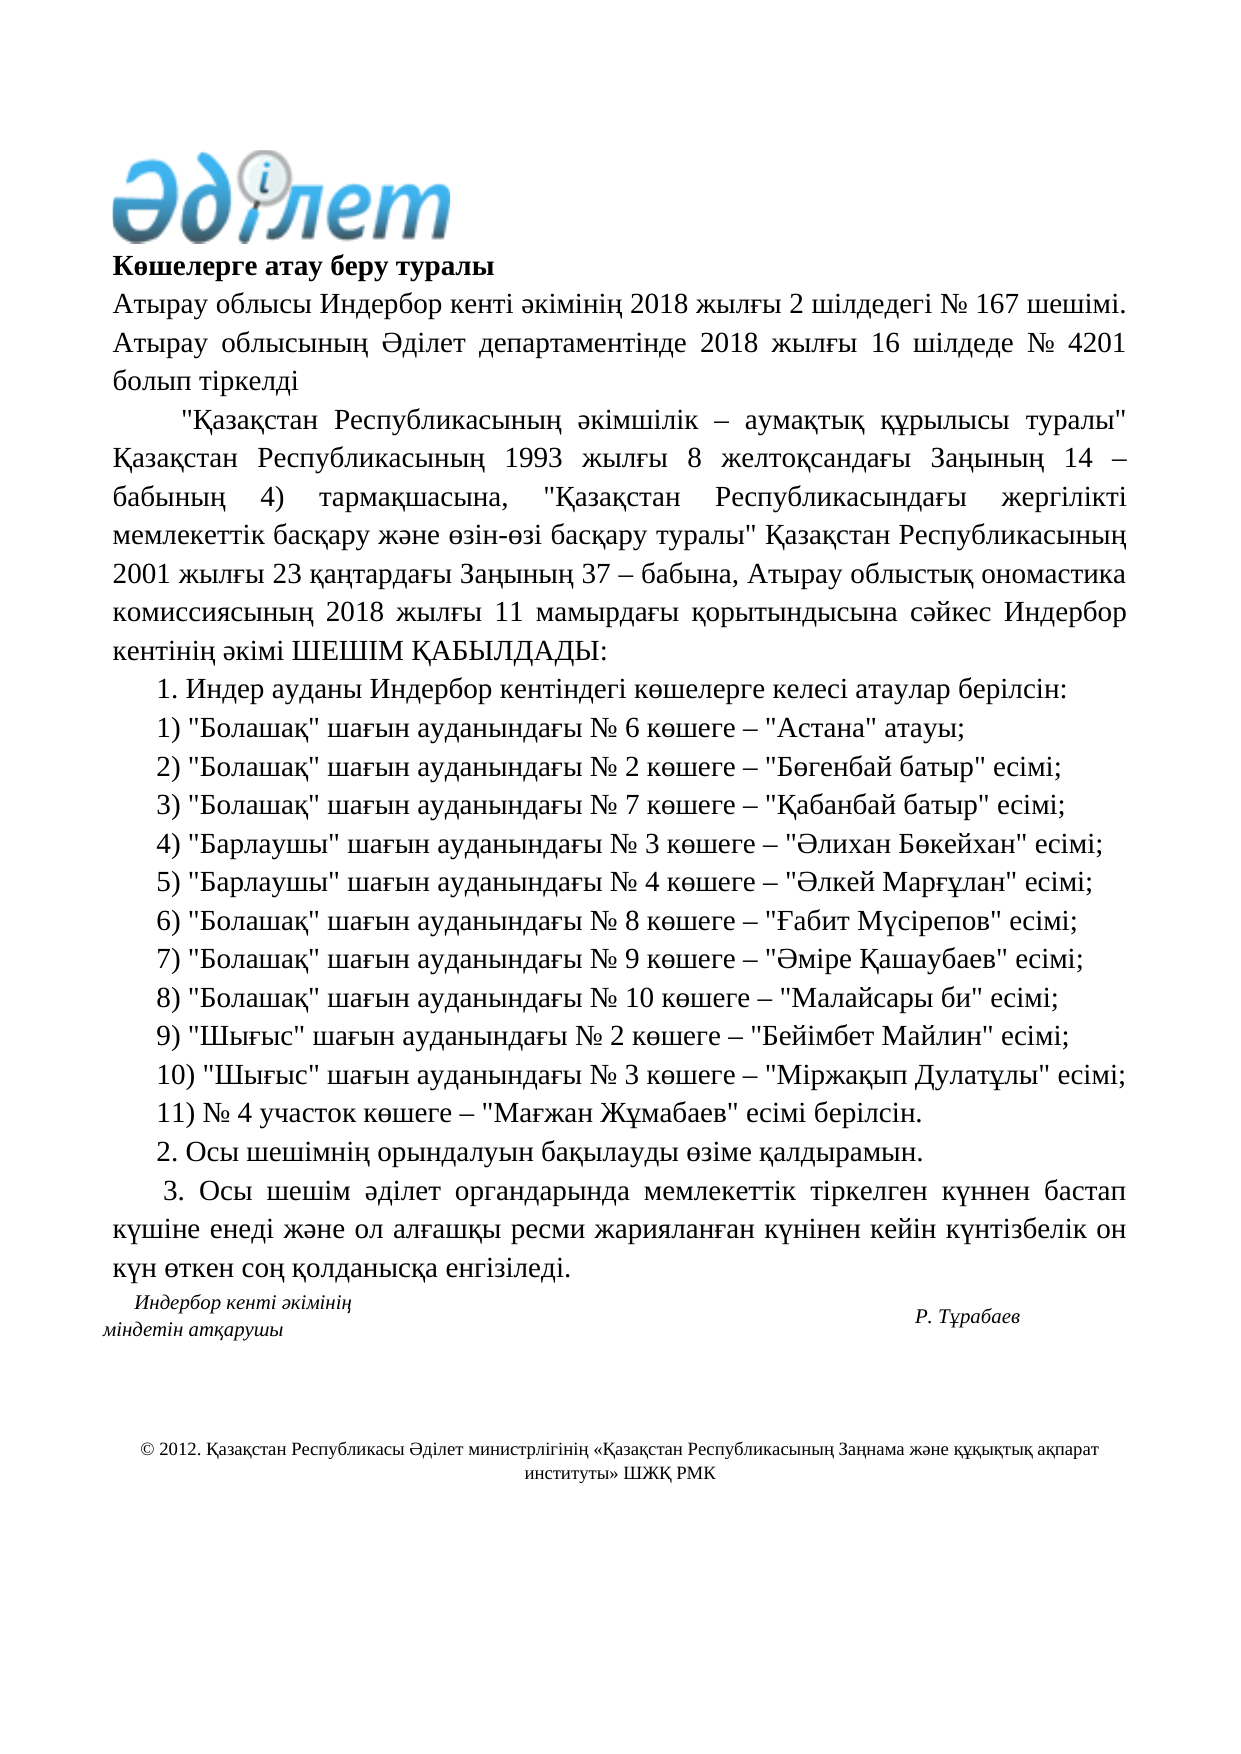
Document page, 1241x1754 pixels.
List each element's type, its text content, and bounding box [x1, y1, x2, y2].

text 1. Индер ауданы Индербор кентіндегі көшелерге келесі атаулар берілсін: [112, 672, 1128, 705]
text 6) "Болашақ" шағын ауданындағы № 8 көшеге – "Ғабит Мүсірепов" есімі; [112, 903, 1128, 936]
text 11) № 4 участок көшеге – "Мағжан Жұмабаев" есімі берілсін. [112, 1096, 1128, 1129]
text 10) "Шығыс" шағын ауданындағы № 3 көшеге – "Міржақып Дулатұлы" есімі; [112, 1057, 1128, 1091]
text 4) "Барлаушы" шағын ауданындағы № 3 көшеге – "Әлихан Бөкейхан" есімі; [112, 826, 1128, 859]
text 7) "Болашақ" шағын ауданындағы № 9 көшеге – "Әміре Қашаубаев" есімі; [112, 941, 1128, 975]
text Көшелерге атау беру туралы [112, 248, 1128, 281]
table_header Индербор кенті әкімінің міндетін атқарушы [101, 1288, 913, 1347]
text 2. Осы шешімнің орындалуын бақылауды өзіме қалдырамын. [112, 1134, 1128, 1168]
table_header Р. Тұрабаев [913, 1288, 1240, 1347]
text 8) "Болашақ" шағын ауданындағы № 10 көшеге – "Малайсары би" есімі; [112, 980, 1128, 1013]
text 2) "Болашақ" шағын ауданындағы № 2 көшеге – "Бөгенбай батыр" есімі; [112, 749, 1128, 782]
text 9) "Шығыс" шағын ауданындағы № 2 көшеге – "Бейімбет Майлин" есімі; [112, 1018, 1128, 1052]
text 3. Осы шешім әділет органдарында мемлекеттік тіркелген күннен бастап күшіне енеді және ол алғашқы ресми жарияланған күнінен кейін күнтізбелік он күн өткен соң қолданысқа енгізіледі. [112, 1173, 1128, 1283]
text Атырау облысы Индербор кенті әкімінің 2018 жылғы 2 шілдедегі № 167 шешімі. Атырау облысының Әділет департаментінде 2018 жылғы 16 шілдеде № 4201 болып тіркелді [112, 286, 1128, 397]
text "Қазақстан Республикасының әкімшілік – аумақтық құрылысы туралы" Қазақстан Республикасының 1993 жылғы 8 желтоқсандағы Заңының 14 – бабының 4) тармақшасына, "Қазақстан Республикасындағы жергілікті мемлекеттік басқару және өзін-өзі басқару туралы" Қазақстан Республикасының 2001 жылғы 23 қаңтардағы Заңының 37 – бабына, Атырау облыстық ономастика комиссиясының 2018 жылғы 11 мамырдағы қорытындысына сәйкес Индербор кентінің әкімі ШЕШІМ ҚАБЫЛДАДЫ: [112, 402, 1128, 667]
text 5) "Барлаушы" шағын ауданындағы № 4 көшеге – "Әлкей Марғұлан" есімі; [112, 864, 1128, 898]
text © 2012. Қазақстан Республикасы Әділет министрлігінің «Қазақстан Республикасының Заңнама және құқықтық ақпарат институты» ШЖҚ РМК [112, 1437, 1128, 1484]
text 1) "Болашақ" шағын ауданындағы № 6 көшеге – "Астана" атауы; [112, 710, 1128, 744]
text 3) "Болашақ" шағын ауданындағы № 7 көшеге – "Қабанбай батыр" есімі; [112, 787, 1128, 821]
picture [112, 150, 451, 244]
